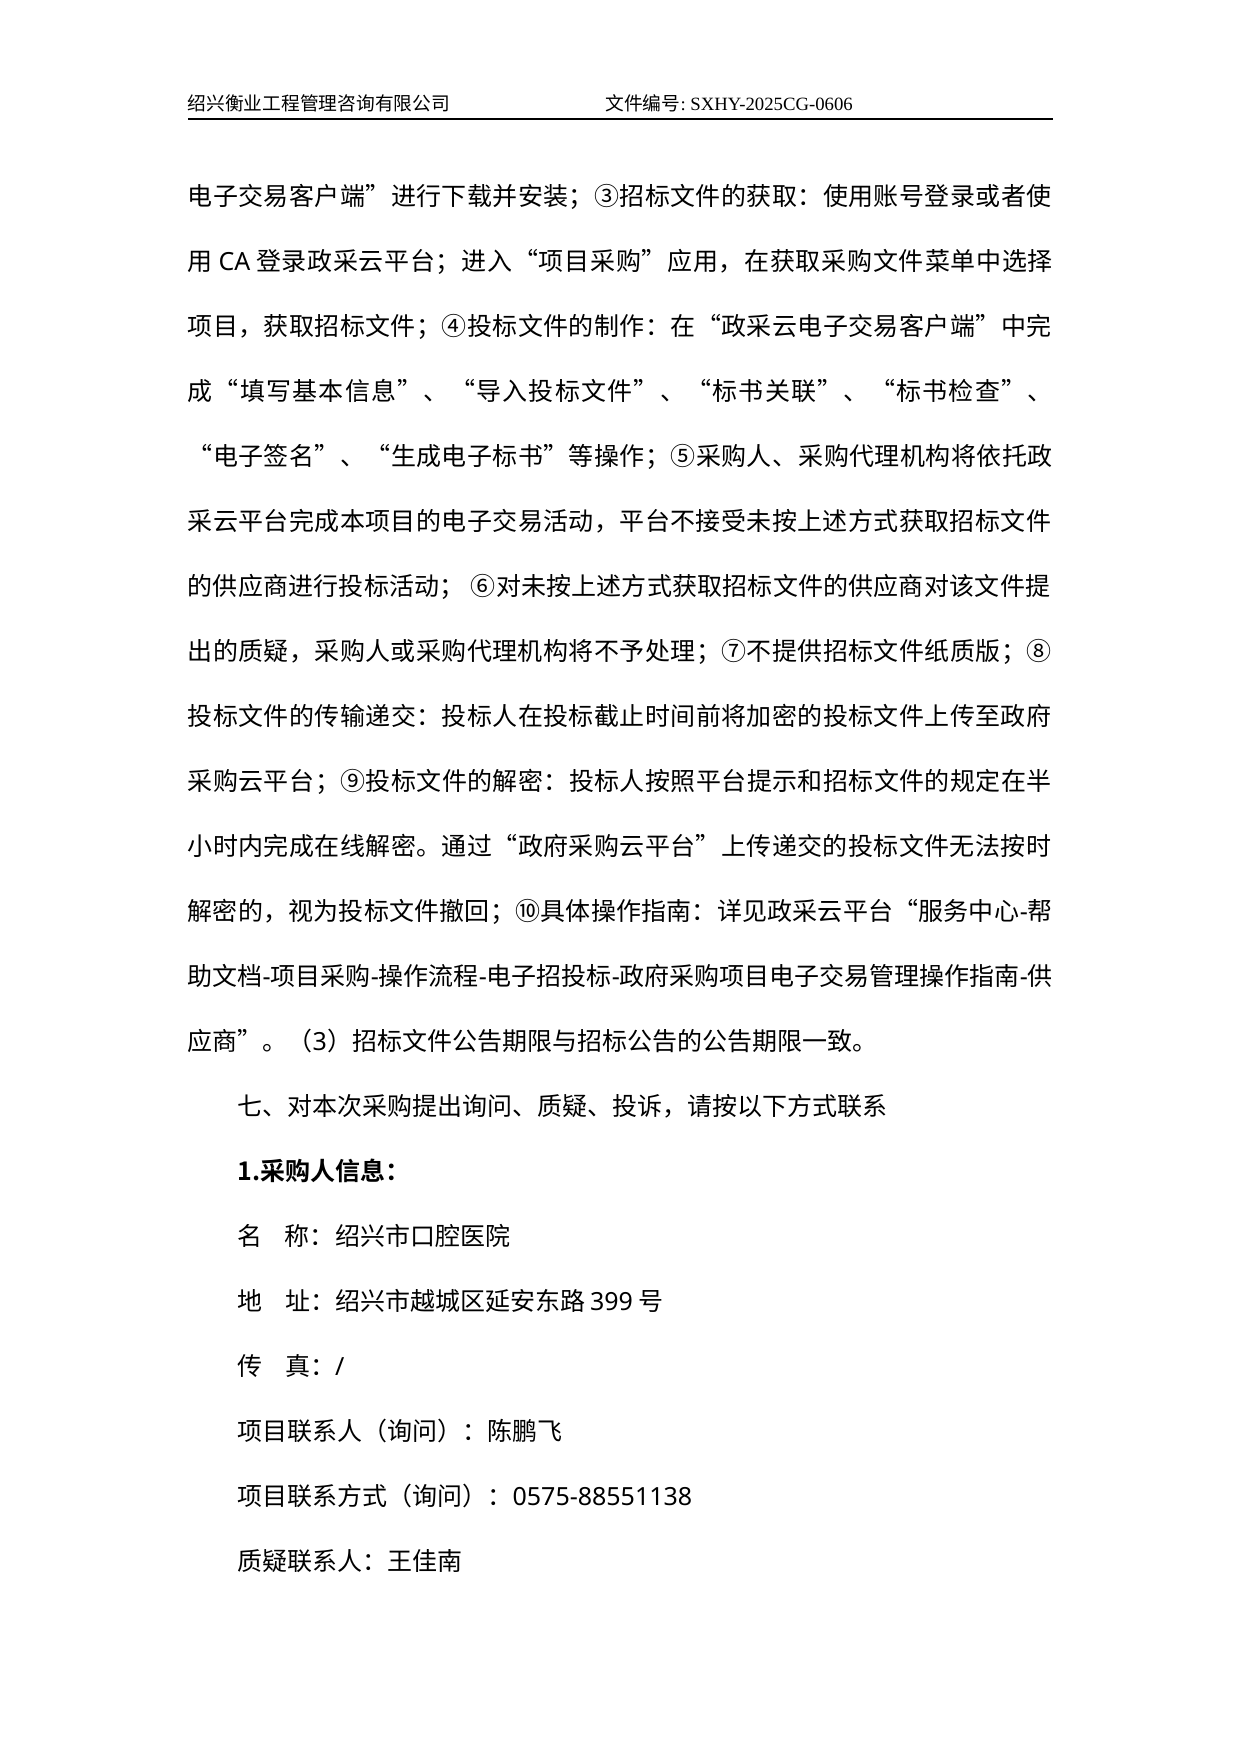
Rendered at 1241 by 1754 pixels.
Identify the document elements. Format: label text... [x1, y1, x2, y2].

text 七、对本次采购提出询问、质疑、投诉，请按以下方式联系 [187, 1072, 1053, 1137]
text 质疑联系人：王佳南 [187, 1527, 1053, 1592]
text 地 址：绍兴市越城区延安东路399号 [187, 1267, 1053, 1332]
text 项目联系人（询问）：陈鹏飞 [187, 1397, 1053, 1462]
text 项目联系方式（询问）：0575-88551138 [187, 1462, 1053, 1527]
text 名 称：绍兴市口腔医院 [187, 1202, 1053, 1267]
subtitle 1.采购人信息： [187, 1137, 1053, 1202]
text 传 真：/ [187, 1332, 1053, 1397]
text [187, 162, 1053, 1072]
